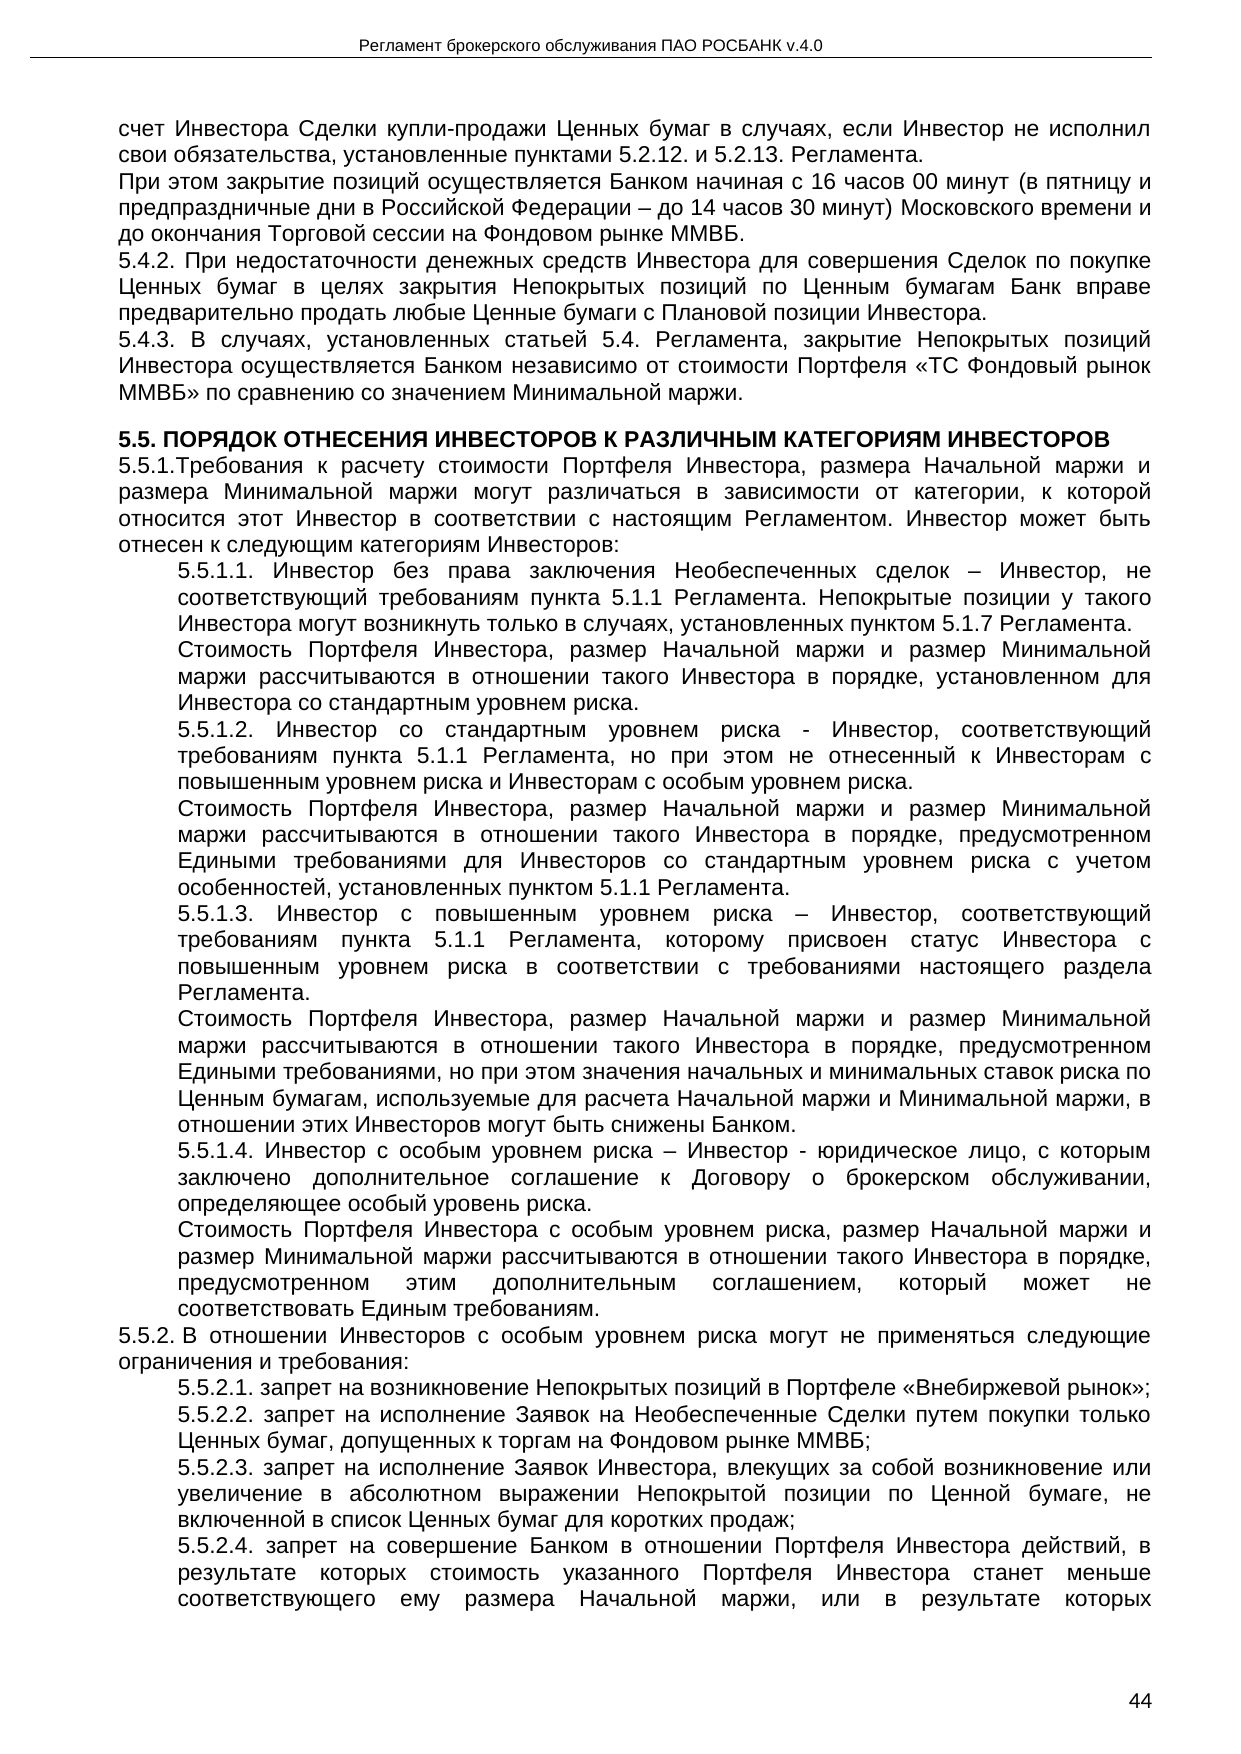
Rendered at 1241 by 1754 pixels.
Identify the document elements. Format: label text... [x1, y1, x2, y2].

table_cell Стоимость Портфеля Инвестора с особым уровнем риска, размер Начальной маржи и размер Минимальной маржи рассчитываются в отношении такого Инвестора в порядке, предусмотренном этим дополнительным соглашением, который может не соответствовать Единым требованиям. [107, 1216, 1163, 1322]
table_cell 5.5.1.Требования к расчету стоимости Портфеля Инвестора, размера Начальной маржи и размера Минимальной маржи могут различаться в зависимости от категории, к которой относится этот Инвестор в соответствии с настоящим Регламентом. Инвестор может быть отнесен к следующим категориям Инвесторов: [107, 452, 1163, 557]
table_cell 5.5.2. В отношении Инвесторов с особым уровнем риска могут не применяться следующие ограничения и требования: [107, 1322, 1163, 1374]
table_cell 5.5.2.3. запрет на исполнение Заявок Инвестора, влекущих за собой возникновение или увеличение в абсолютном выражении Непокрытой позиции по Ценной бумаге, не включенной в список Ценных бумаг для коротких продаж; [107, 1454, 1163, 1532]
table_cell 5.5.1.1. Инвестор без права заключения Необеспеченных сделок – Инвестор, не соответствующий требованиям пункта 5.1.1 Регламента. Непокрытые позиции у такого Инвестора могут возникнуть только в случаях, установленных пунктом 5.1.7 Регламента. [107, 558, 1163, 636]
table_cell 5.4.2. При недостаточности денежных средств Инвестора для совершения Сделок по покупке Ценных бумаг в целях закрытия Непокрытых позиций по Ценным бумагам Банк вправе предварительно продать любые Ценные бумаги с Плановой позиции Инвестора. [107, 247, 1163, 326]
table_cell Стоимость Портфеля Инвестора, размер Начальной маржи и размер Минимальной маржи рассчитываются в отношении такого Инвестора в порядке, предусмотренном Едиными требованиями, но при этом значения начальных и минимальных ставок риска по Ценным бумагам, используемые для расчета Начальной маржи и Минимальной маржи, в отношении этих Инвесторов могут быть снижены Банком. [107, 1005, 1163, 1137]
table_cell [107, 115, 1163, 168]
table_cell 5.5.1.2. Инвестор со стандартным уровнем риска - Инвестор, соответствующий требованиям пункта 5.1.1 Регламента, но при этом не отнесенный к Инвесторам с повышенным уровнем риска и Инвесторам с особым уровнем риска. [107, 716, 1163, 794]
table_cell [107, 1533, 1163, 1612]
table_cell 5.4.3. В случаях, установленных статьей 5.4. Регламента, закрытие Непокрытых позиций Инвестора осуществляется Банком независимо от стоимости Портфеля «ТС Фондовый рынок ММВБ» по сравнению со значением Минимальной маржи. [107, 326, 1163, 405]
table_cell 5.5.1.3. Инвестор с повышенным уровнем риска – Инвестор, соответствующий требованиям пункта 5.1.1 Регламента, которому присвоен статус Инвестора с повышенным уровнем риска в соответствии с требованиями настоящего раздела Регламента. [107, 900, 1163, 1005]
table_cell 5.5.2.2. запрет на исполнение Заявок на Необеспеченные Сделки путем покупки только Ценных бумаг, допущенных к торгам на Фондовом рынке ММВБ; [107, 1401, 1163, 1453]
table_cell 5.5.1.4. Инвестор с особым уровнем риска – Инвестор - юридическое лицо, с которым заключено дополнительное соглашение к Договору о брокерском обслуживании, определяющее особый уровень риска. [107, 1137, 1163, 1216]
table_cell При этом закрытие позиций осуществляется Банком начиная с 16 часов 00 минут (в пятницу и предпраздничные дни в Российской Федерации – до 14 часов 30 минут) Московского времени и до окончания Торговой сессии на Фондовом рынке ММВБ. [107, 168, 1163, 247]
table_cell Стоимость Портфеля Инвестора, размер Начальной маржи и размер Минимальной маржи рассчитываются в отношении такого Инвестора в порядке, предусмотренном Едиными требованиями для Инвесторов со стандартным уровнем риска с учетом особенностей, установленных пунктом 5.1.1 Регламента. [107, 795, 1163, 900]
table_cell Стоимость Портфеля Инвестора, размер Начальной маржи и размер Минимальной маржи рассчитываются в отношении такого Инвестора в порядке, установленном для Инвестора со стандартным уровнем риска. [107, 636, 1163, 716]
table_cell 5.5.2.1. запрет на возникновение Непокрытых позиций в Портфеле «Внебиржевой рынок»; [107, 1374, 1163, 1401]
table_cell 5.5. ПОРЯДОК ОТНЕСЕНИЯ ИНВЕСТОРОВ К РАЗЛИЧНЫМ КАТЕГОРИЯМ ИНВЕСТОРОВ [107, 405, 1163, 452]
